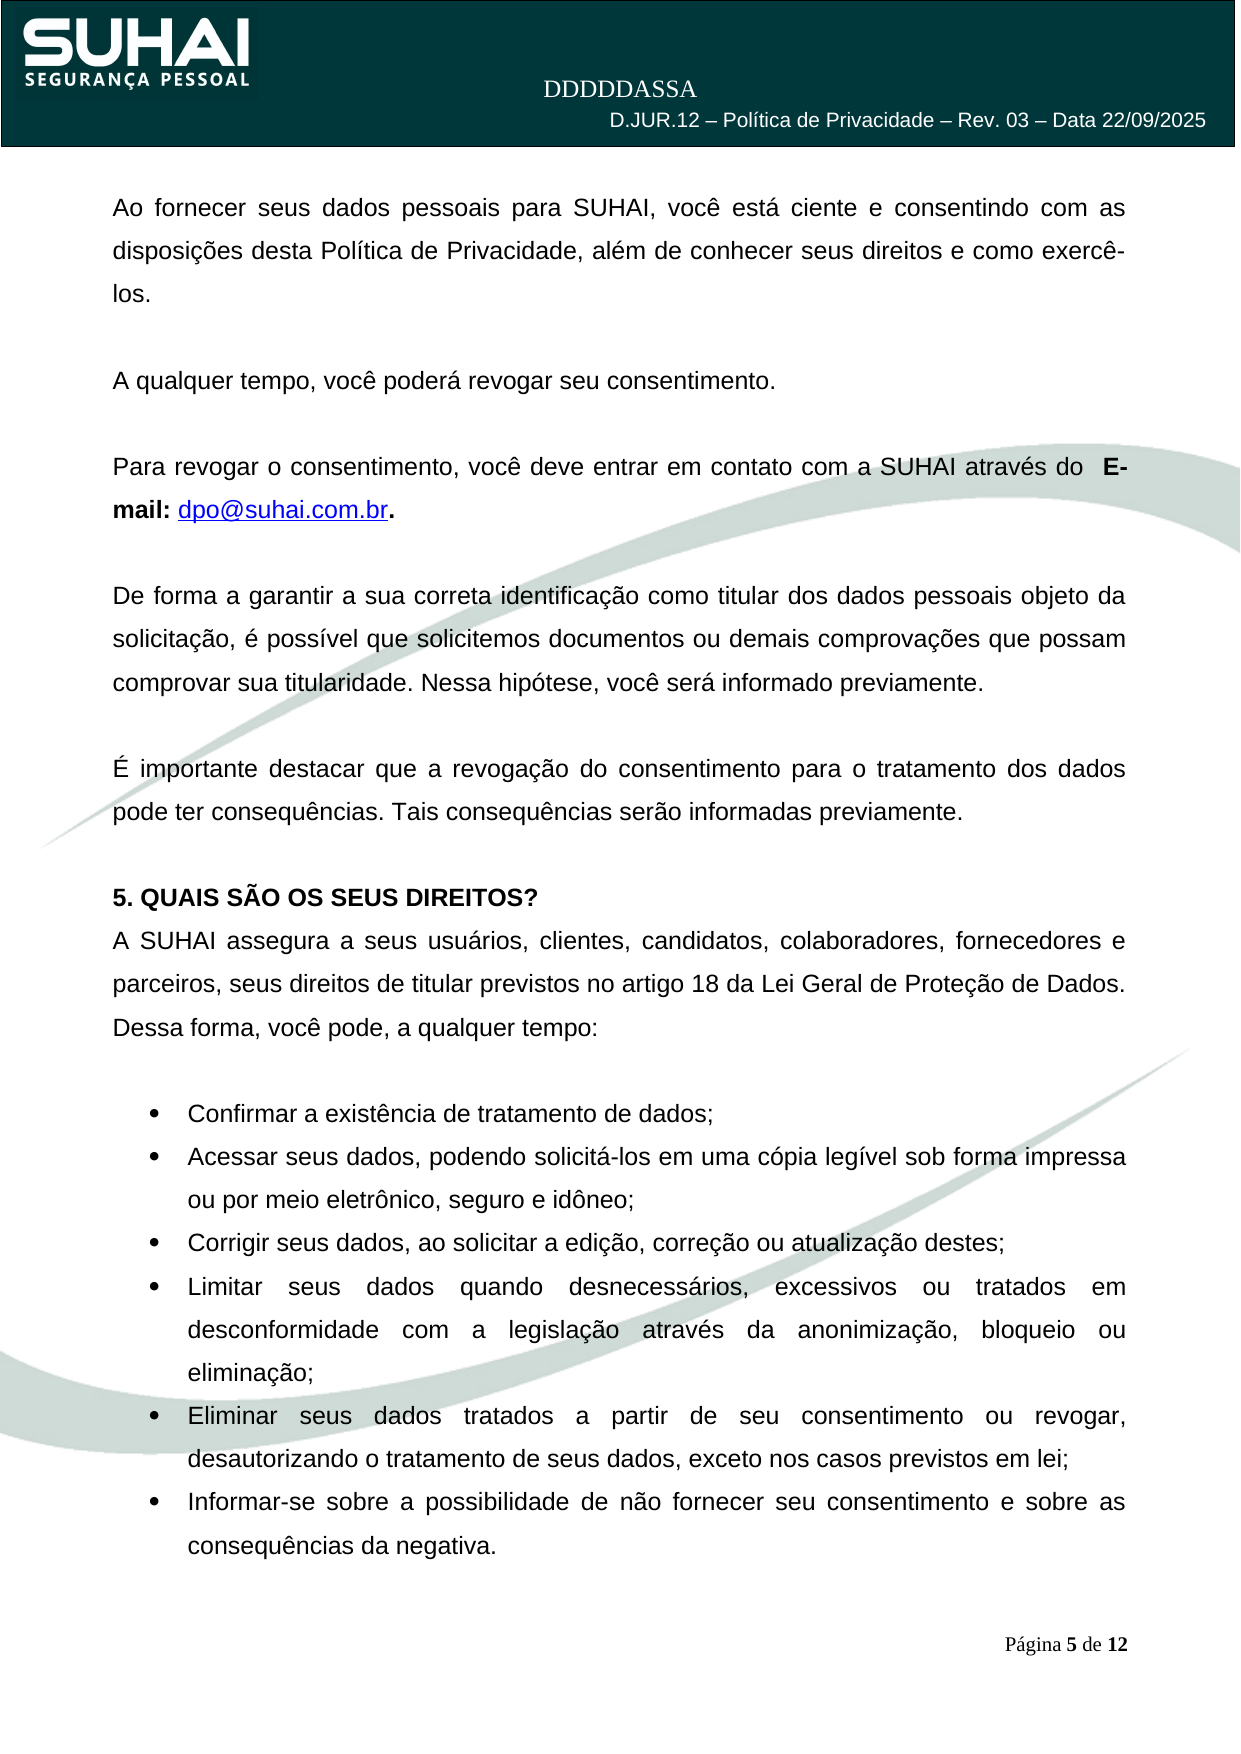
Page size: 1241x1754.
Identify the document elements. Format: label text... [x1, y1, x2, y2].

list Confirmar a existência de tratamento de dados; [150, 1099, 1128, 1128]
picture [0, 8, 1241, 1746]
text A qualquer tempo, você poderá revogar seu consentimento. [112, 366, 1128, 394]
text 5. QUAIS SÃO OS SEUS DIREITOS? [112, 883, 1128, 912]
list Corrigir seus dados, ao solicitar a edição, correção ou atualização destes; [150, 1228, 1128, 1257]
picture [16, 7, 259, 100]
text Para revogar o consentimento, você deve entrar em contato com a SUHAI através do E-mail: dpo@suhai.com.br. [112, 452, 1128, 524]
text A SUHAI assegura a seus usuários, clientes, candidatos, colaboradores, fornecedores e parceiros, seus direitos de titular previstos no artigo 18 da Lei Geral de Proteção de Dados. Dessa forma, você pode, a qualquer tempo: [112, 926, 1128, 1041]
text De forma a garantir a sua correta identificação como titular dos dados pessoais objeto da solicitação, é possível que solicitemos documentos ou demais comprovações que possam comprovar sua titularidade. Nessa hipótese, você será informado previamente. [112, 581, 1128, 696]
text Ao fornecer seus dados pessoais para SUHAI, você está ciente e consentindo com as disposições desta Política de Privacidade, além de conhecer seus direitos e como exercê-los. [112, 193, 1128, 308]
text É importante destacar que a revogação do consentimento para o tratamento dos dados pode ter consequências. Tais consequências serão informadas previamente. [112, 754, 1128, 826]
list Informar-se sobre a possibilidade de não fornecer seu consentimento e sobre as consequências da negativa. [150, 1487, 1128, 1559]
list Acessar seus dados, podendo solicitá-los em uma cópia legível sob forma impressa ou por meio eletrônico, seguro e idôneo; [150, 1142, 1128, 1214]
list Eliminar seus dados tratados a partir de seu consentimento ou revogar, desautorizando o tratamento de seus dados, exceto nos casos previstos em lei; [150, 1401, 1128, 1473]
list Limitar seus dados quando desnecessários, excessivos ou tratados em desconformidade com a legislação através da anonimização, bloqueio ou eliminação; [150, 1272, 1128, 1387]
